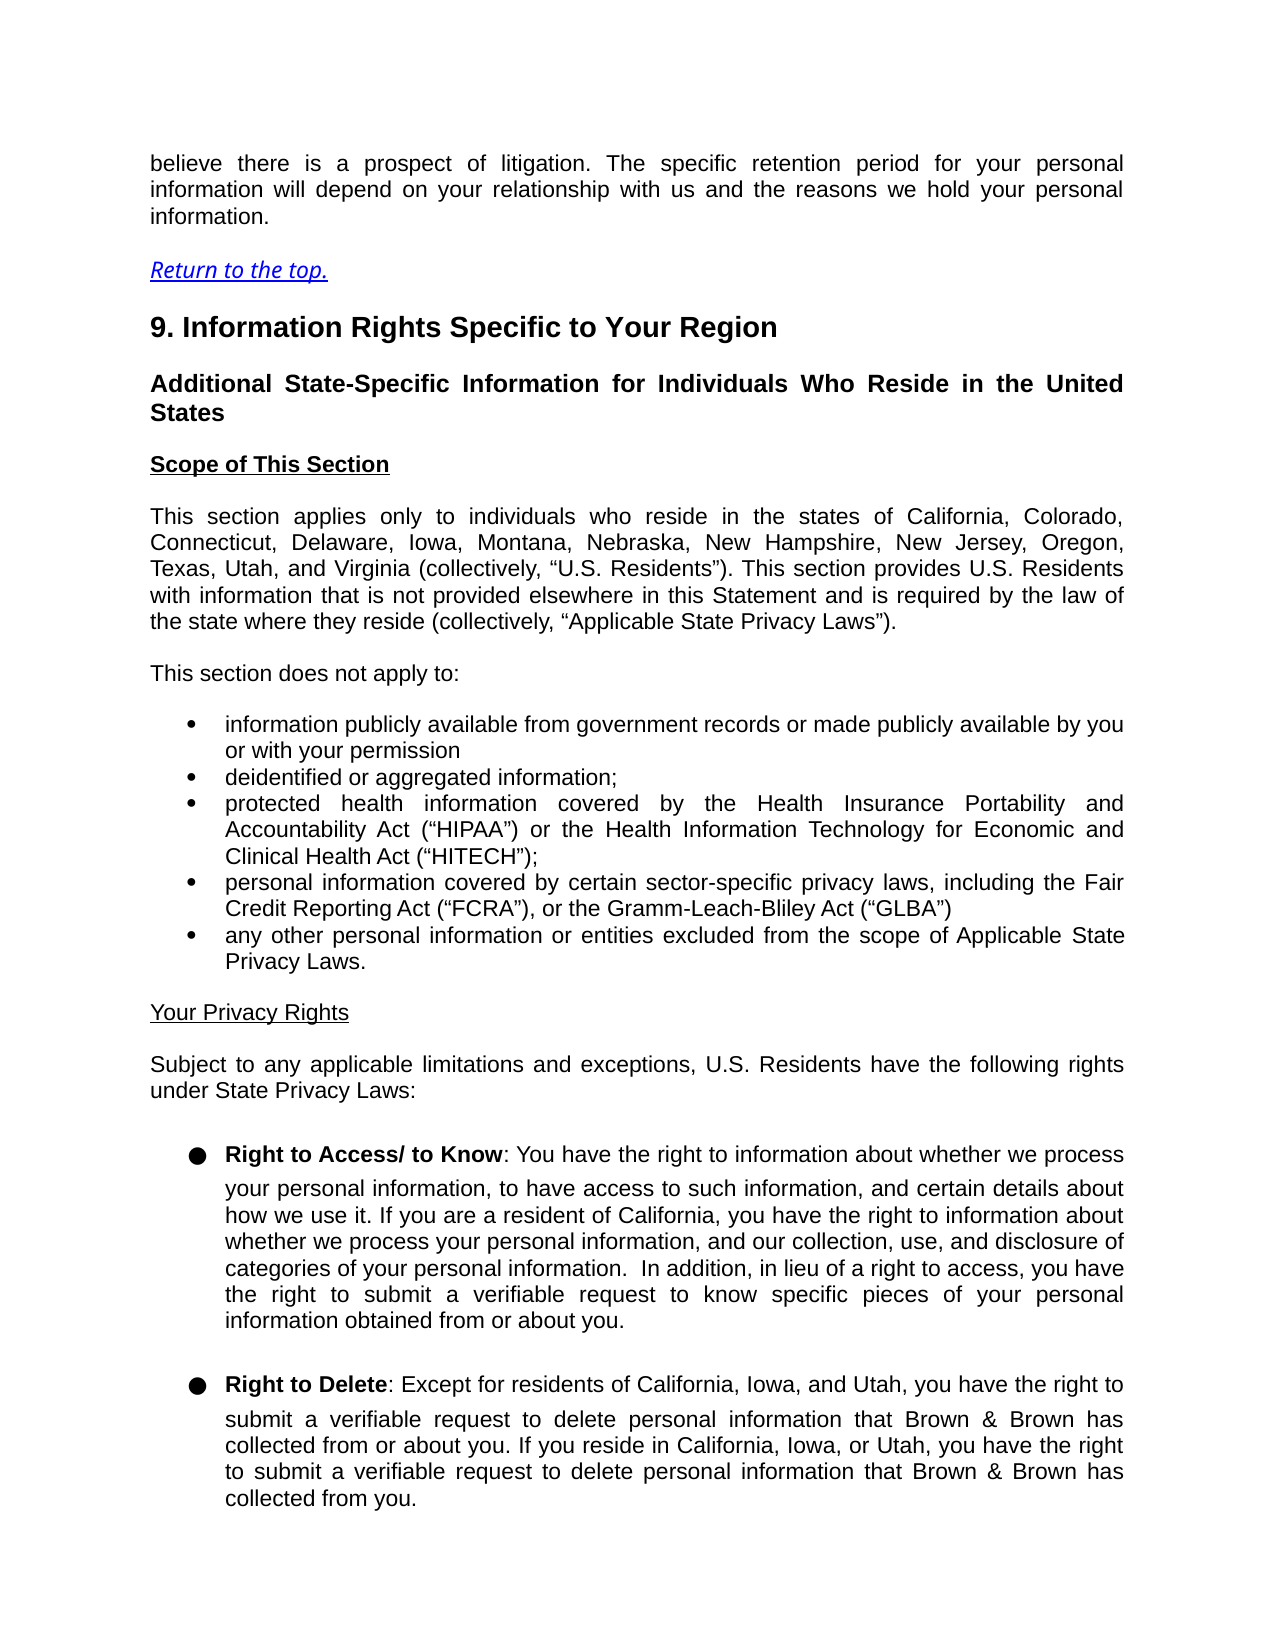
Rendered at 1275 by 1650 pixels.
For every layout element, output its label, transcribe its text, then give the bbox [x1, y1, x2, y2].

text Scope of This Section [150, 451, 1125, 478]
list protected health information covered by the Health Insurance Portability and Accountability Act (“HIPAA”) or the Health Information Technology for Economic and Clinical Health Act (“HITECH”); [187, 790, 1125, 869]
text Additional State-Specific Information for Individuals Who Reside in the United States [150, 369, 1125, 426]
subtitle 9. Information Rights Specific to Your Region [150, 310, 1125, 344]
text Subject to any applicable limitations and exceptions, U.S. Residents have the following rights under State Privacy Laws: [150, 1051, 1125, 1103]
list Right to Access/ to Know: You have the right to information about whether we process your personal information, to have access to such information, and certain details about how we use it. If you are a resident of California, you have the right to information about whether we process your personal information, and our collection, use, and disclosure of categories of your personal information. In addition, in lieu of a right to access, you have the right to submit a verifiable request to know specific pieces of your personal information obtained from or about you. [187, 1128, 1125, 1333]
text Your Privacy Rights [150, 999, 1125, 1026]
list any other personal information or entities excluded from the scope of Applicable State Privacy Laws. [187, 922, 1125, 974]
text Return to the top. [150, 254, 1125, 285]
list Right to Delete: Except for residents of California, Iowa, and Utah, you have the right to submit a verifiable request to delete personal information that Brown & Brown has collected from or about you. If you reside in California, Iowa, or Utah, you have the right to submit a verifiable request to delete personal information that Brown & Brown has collected from you. [187, 1358, 1125, 1511]
list personal information covered by certain sector-specific privacy laws, including the Fair Credit Reporting Act (“FCRA”), or the Gramm-Leach-Bliley Act (“GLBA”) [187, 869, 1125, 922]
text This section applies only to individuals who reside in the states of California, Colorado, Connecticut, Delaware, Iowa, Montana, Nebraska, New Hampshire, New Jersey, Oregon, Texas, Utah, and Virginia (collectively, “U.S. Residents”). This section provides U.S. Residents with information that is not provided elsewhere in this Statement and is required by the law of the state where they reside (collectively, “Applicable State Privacy Laws”). [150, 503, 1125, 634]
list deidentified or aggregated information; [187, 763, 1125, 790]
text This section does not apply to: [150, 659, 1125, 686]
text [150, 150, 1125, 229]
list information publicly available from government records or made publicly available by you or with your permission [187, 711, 1125, 763]
